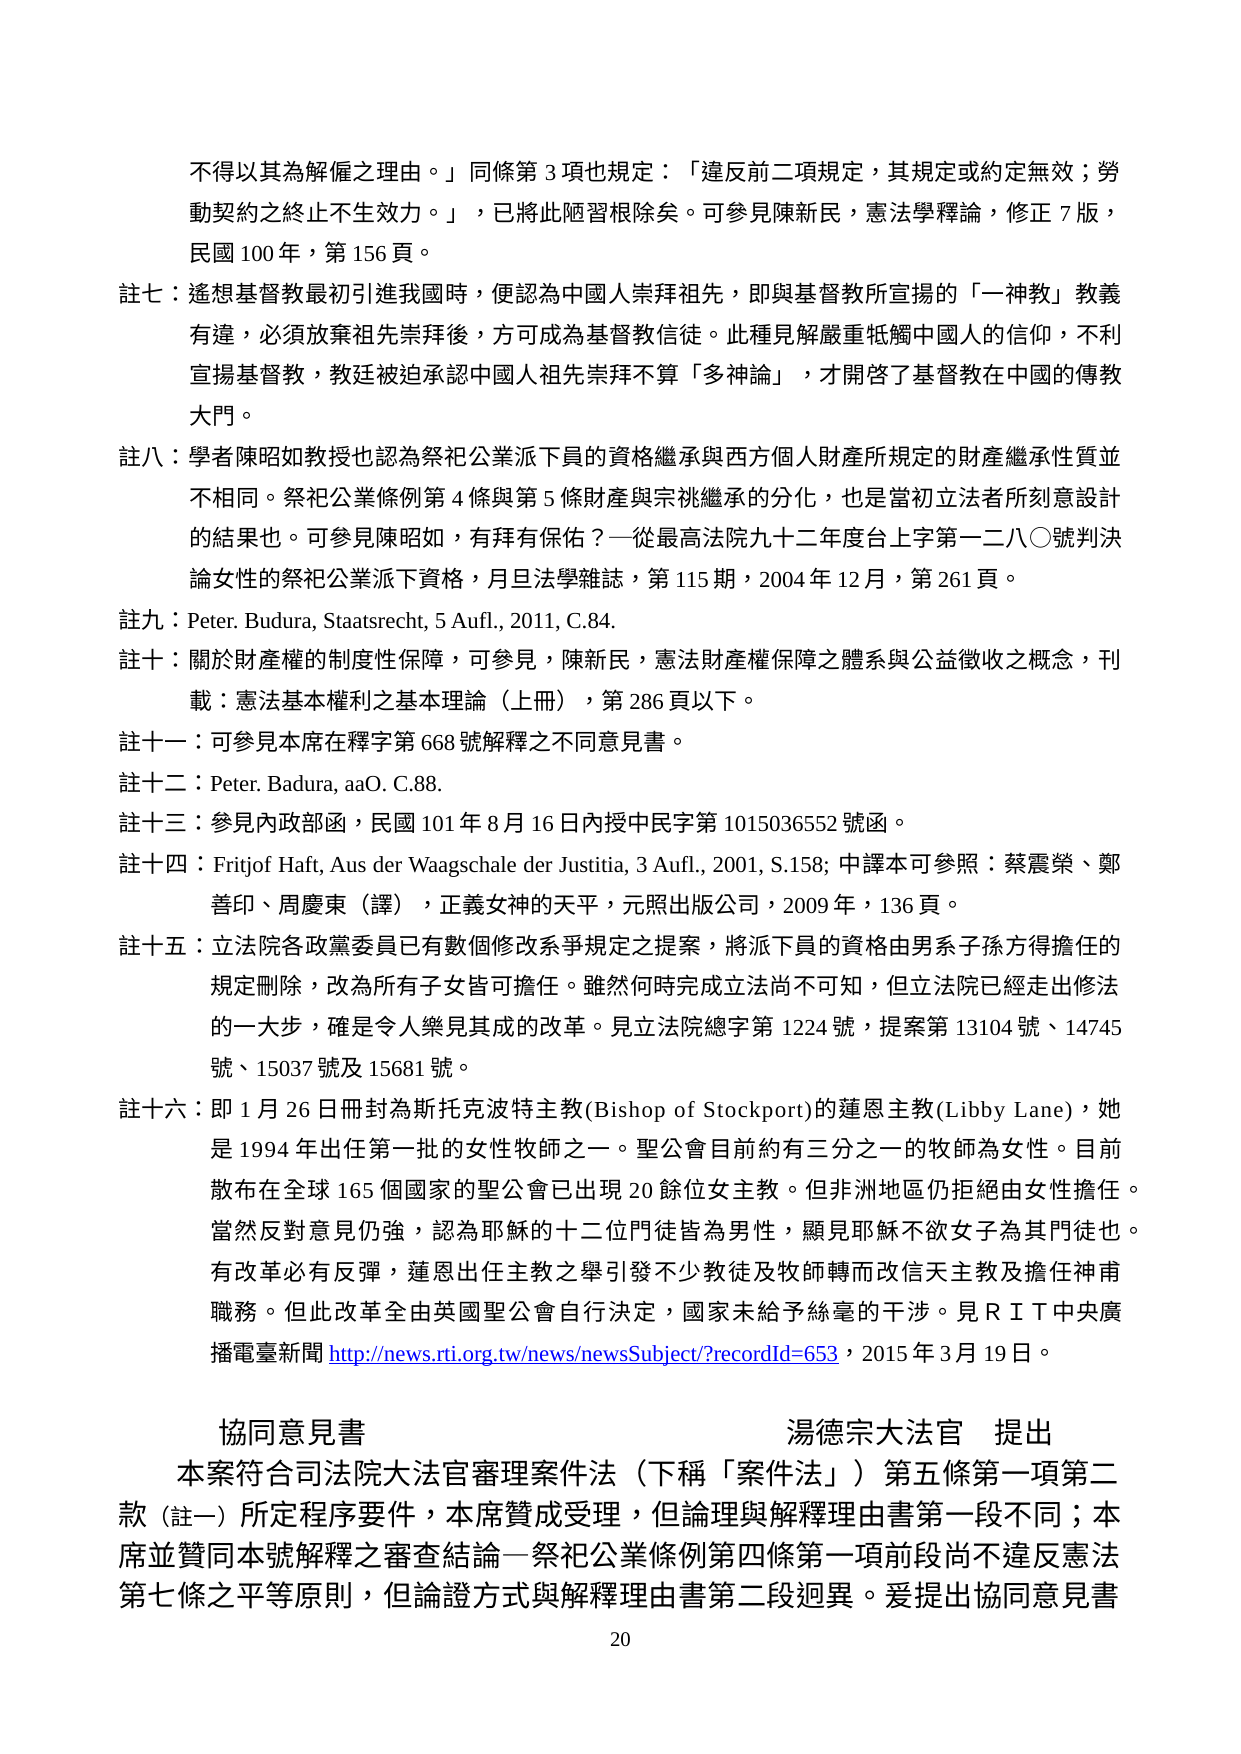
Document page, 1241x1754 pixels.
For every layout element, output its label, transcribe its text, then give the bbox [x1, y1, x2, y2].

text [118, 148, 1122, 270]
text 協同意見書 湯德宗大法官 提出 [218, 1410, 1055, 1452]
text 註十一：可參見本席在釋字第668號解釋之不同意見書。 [118, 718, 1122, 759]
text 註九：Peter. Budura, Staatsrecht, 5 Aufl., 2011, C.84. [118, 596, 1122, 636]
text 註八：學者陳昭如教授也認為祭祀公業派下員的資格繼承與西方個人財產所規定的財產繼承性質並不相同。祭祀公業條例第4條與第5條財產與宗祧繼承的分化，也是當初立法者所刻意設計的結果也。可參見陳昭如，有拜有保佑？─從最高法院九十二年度台上字第一二八○號判決論女性的祭祀公業派下資格，月旦法學雜誌，第115期，2004年12月，第261頁。 [118, 433, 1122, 596]
text 註十五：立法院各政黨委員已有數個修改系爭規定之提案，將派下員的資格由男系子孫方得擔任的規定刪除，改為所有子女皆可擔任。雖然何時完成立法尚不可知，但立法院已經走出修法的一大步，確是令人樂見其成的改革。見立法院總字第1224號，提案第13104號、14745號、15037號及15681號。 [118, 922, 1122, 1084]
text 註十四：Fritjof Haft, Aus der Waagschale der Justitia, 3 Aufl., 2001, S.158; 中譯本可參照：蔡震榮、鄭善印、周慶東（譯），正義女神的天平，元照出版公司，2009年，136頁。 [118, 840, 1122, 922]
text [118, 1452, 1122, 1615]
text 註十三：參見內政部函，民國101年8月16日內授中民字第1015036552號函。 [118, 799, 1122, 840]
text 註十六：即1月26日冊封為斯托克波特主教(Bishop of Stockport)的蓮恩主教(Libby Lane)，她是1994年出任第一批的女性牧師之一。聖公會目前約有三分之一的牧師為女性。目前散布在全球165個國家的聖公會已出現20餘位女主教。但非洲地區仍拒絕由女性擔任。當然反對意見仍強，認為耶穌的十二位門徒皆為男性，顯見耶穌不欲女子為其門徒也。有改革必有反彈，蓮恩出任主教之舉引發不少教徒及牧師轉而改信天主教及擔任神甫職務。但此改革全由英國聖公會自行決定，國家未給予絲毫的干涉。見ＲＩＴ中央廣播電臺新聞http://news.rti.org.tw/news/newsSubject/?recordId=653，2015年3月19日。 [118, 1084, 1122, 1369]
text 註十：關於財產權的制度性保障，可參見，陳新民，憲法財產權保障之體系與公益徵收之概念，刊載：憲法基本權利之基本理論（上冊），第286頁以下。 [118, 636, 1122, 718]
text 註七：遙想基督教最初引進我國時，便認為中國人崇拜祖先，即與基督教所宣揚的「一神教」教義有違，必須放棄祖先崇拜後，方可成為基督教信徒。此種見解嚴重牴觸中國人的信仰，不利宣揚基督教，教廷被迫承認中國人祖先崇拜不算「多神論」，才開啓了基督教在中國的傳教大門。 [118, 270, 1122, 433]
text 註十二：Peter. Badura, aaO. C.88. [118, 759, 1122, 799]
